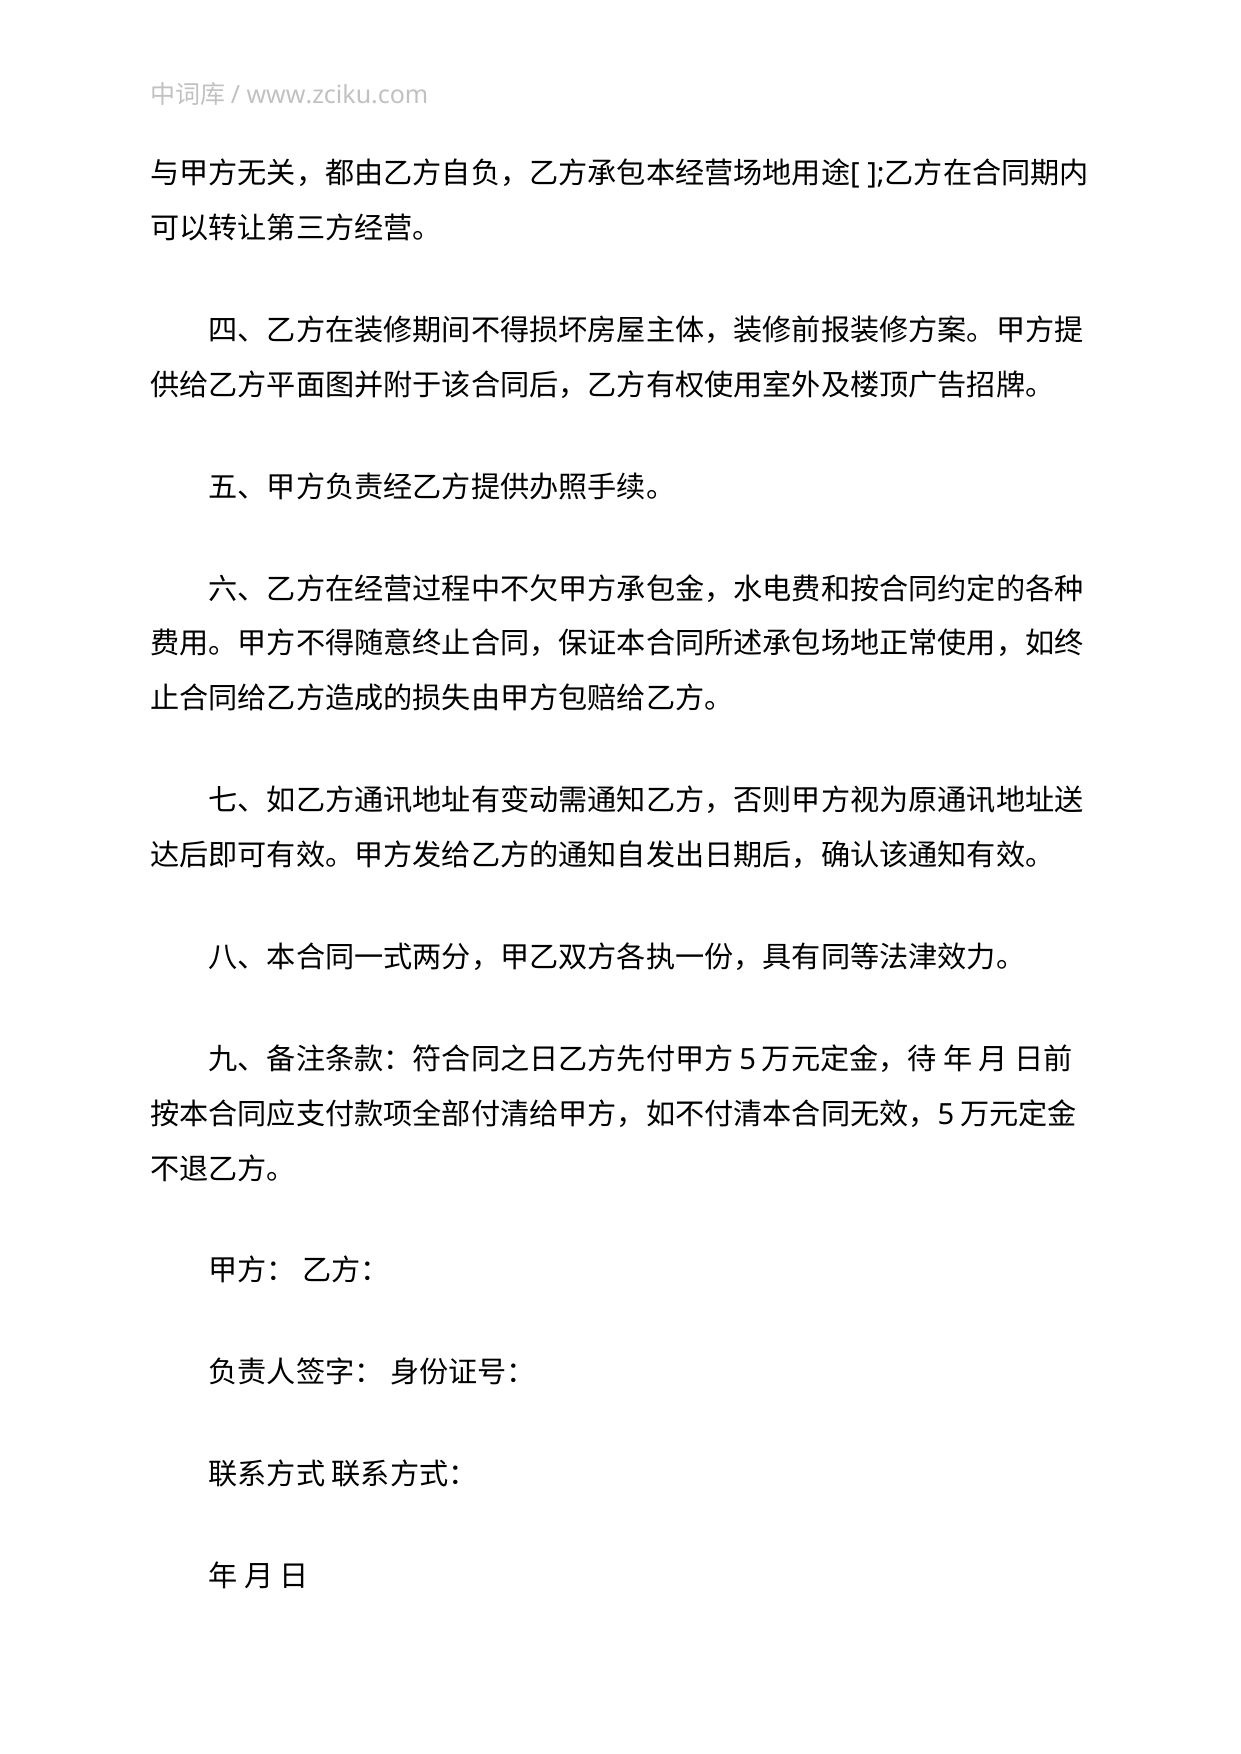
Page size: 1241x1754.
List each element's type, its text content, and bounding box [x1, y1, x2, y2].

text 九、备注条款：符合同之日乙方先付甲方5万元定金，待 年 月 日前按本合同应支付款项全部付清给甲方，如不付清本合同无效，5万元定金不退乙方。 [150, 1035, 1090, 1187]
text 五、甲方负责经乙方提供办照手续。 [150, 463, 1090, 506]
text 联系方式 联系方式： [150, 1451, 1090, 1493]
text 甲方： 乙方： [150, 1247, 1090, 1289]
text 七、如乙方通讯地址有变动需通知乙方，否则甲方视为原通讯地址送达后即可有效。甲方发给乙方的通知自发出日期后，确认该通知有效。 [150, 777, 1090, 874]
text 四、乙方在装修期间不得损坏房屋主体，装修前报装修方案。甲方提供给乙方平面图并附于该合同后，乙方有权使用室外及楼顶广告招牌。 [150, 307, 1090, 404]
text 负责人签字： 身份证号： [150, 1349, 1090, 1391]
text 六、乙方在经营过程中不欠甲方承包金，水电费和按合同约定的各种费用。甲方不得随意终止合同，保证本合同所述承包场地正常使用，如终止合同给乙方造成的损失由甲方包赔给乙方。 [150, 565, 1090, 717]
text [150, 150, 1090, 247]
text 年 月 日 [150, 1552, 1090, 1594]
text 八、本合同一式两分，甲乙双方各执一份，具有同等法津效力。 [150, 933, 1090, 976]
